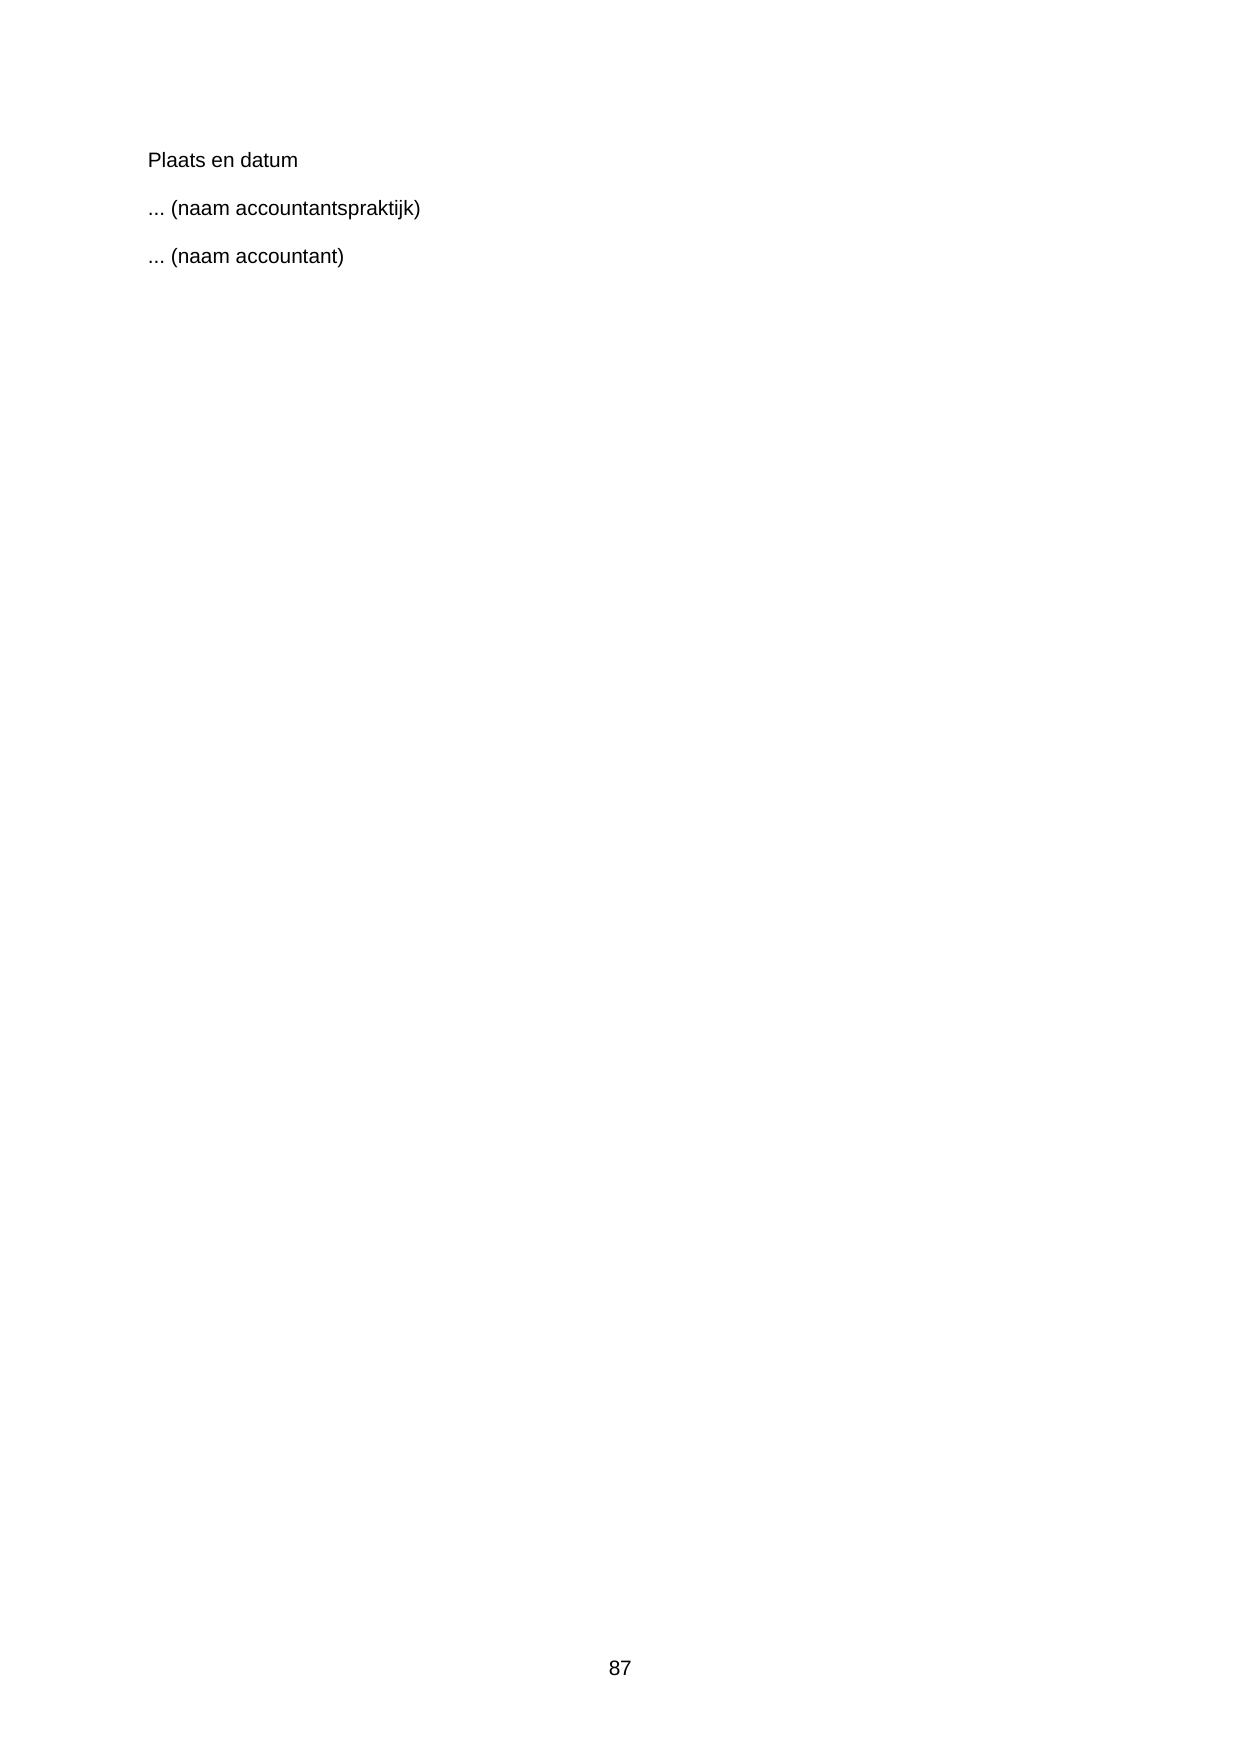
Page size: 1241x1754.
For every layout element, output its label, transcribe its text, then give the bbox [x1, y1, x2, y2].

text ... (naam accountantspraktijk) [148, 196, 1092, 219]
text Plaats en datum [148, 148, 1092, 172]
text ... (naam accountant) [148, 243, 1092, 267]
